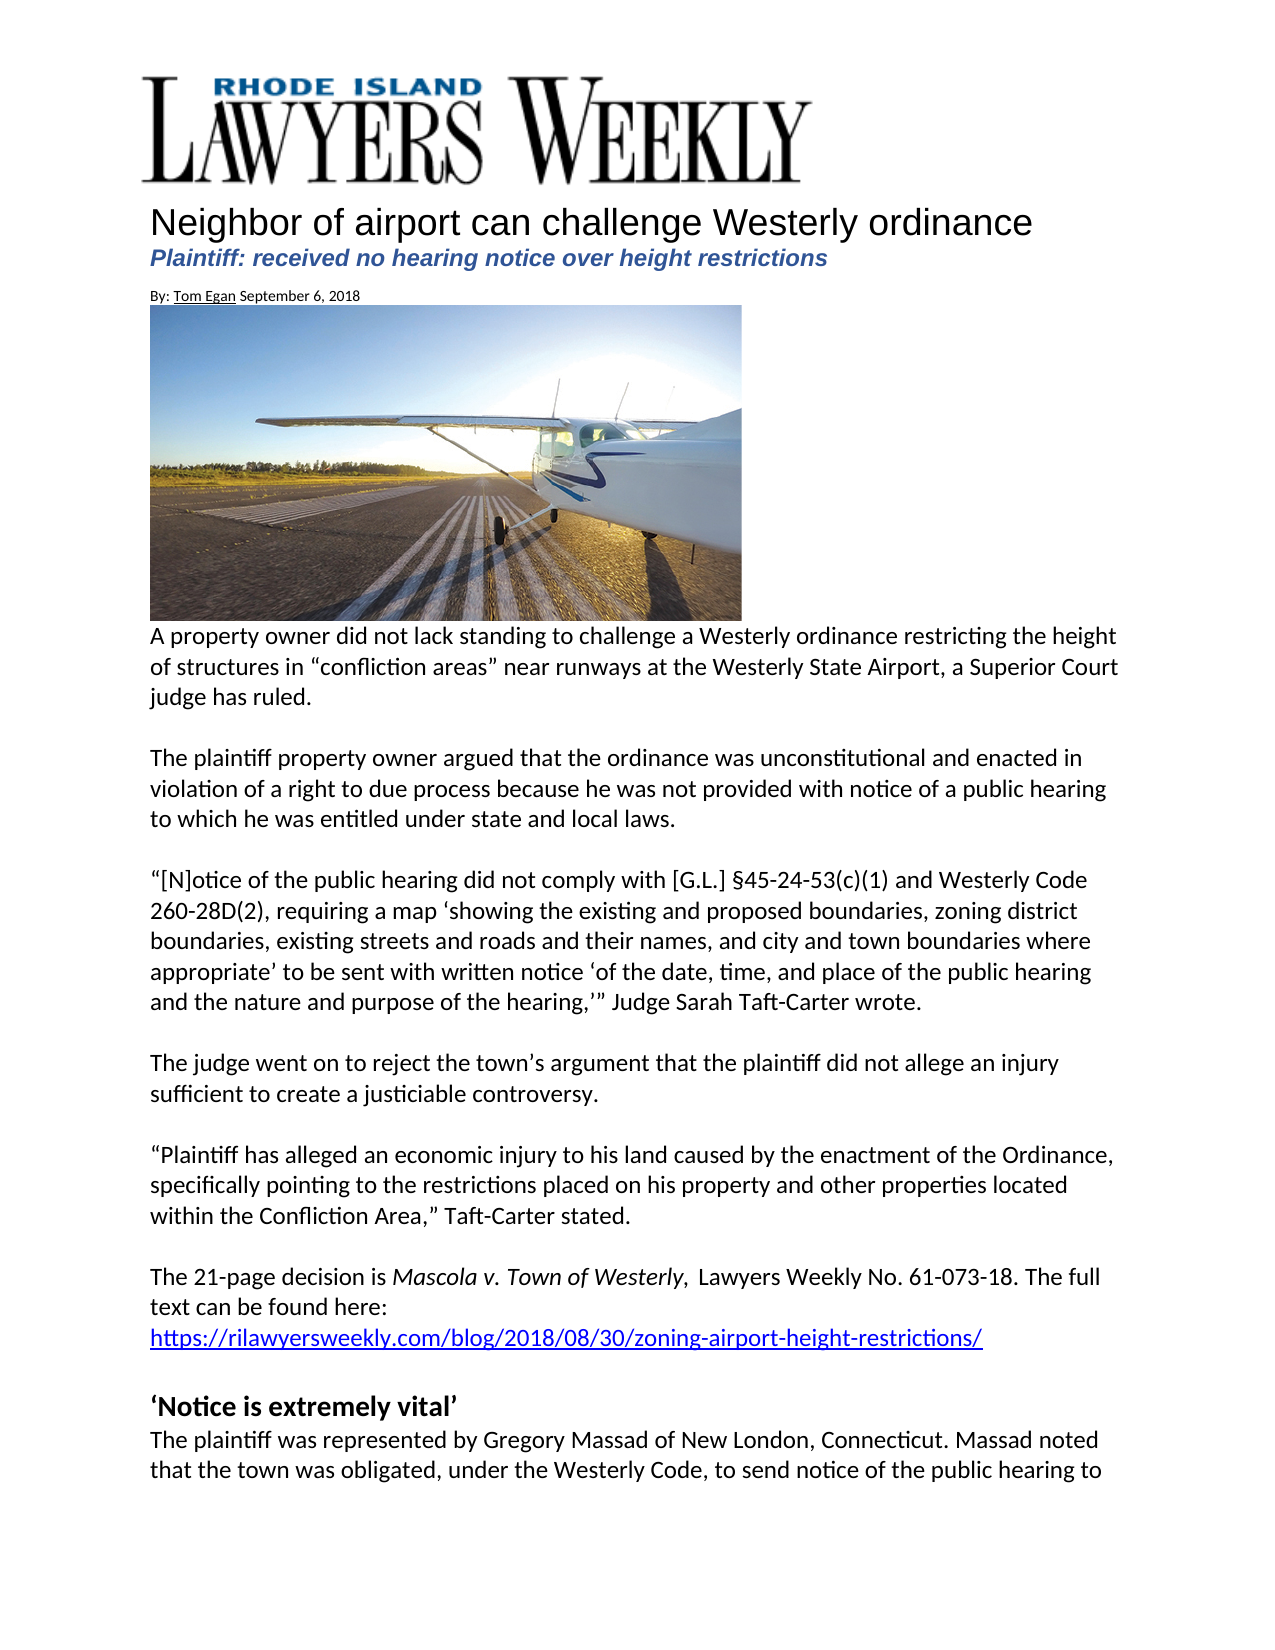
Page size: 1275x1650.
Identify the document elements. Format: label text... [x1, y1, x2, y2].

text A property owner did not lack standing to challenge a Westerly ordinance restricting the height of structures in “confliction areas” near runways at the Westerly State Airport, a Superior Court judge has ruled. [150, 620, 1125, 712]
subtitle Plaintiff: received no hearing notice over height restrictions [150, 243, 1125, 271]
text https://rilawyersweekly.com/blog/2018/08/30/zoning-airport-height-restrictions/ [150, 1322, 1125, 1353]
text “[N]otice of the public hearing did not comply with [G.L.] §45-24-53(c)(1) and Westerly Code 260-28D(2), requiring a map ‘showing the existing and proposed boundaries, zoning district boundaries, existing streets and roads and their names, and city and town boundaries where appropriate’ to be sent with written notice ‘of the date, time, and place of the public hearing and the nature and purpose of the hearing,’” Judge Sarah Taft-Carter wrote. [150, 864, 1125, 1017]
text The judge went on to reject the town’s argument that the plaintiff did not allege an injury sufficient to create a justiciable controversy. [150, 1047, 1125, 1108]
text ‘Notice is extremely vital’ [150, 1388, 1125, 1424]
picture [150, 305, 742, 621]
text The 21-page decision is Mascola v. Town of Westerly, Lawyers Weekly No. 61-073-18. The full text can be found here: [150, 1261, 1125, 1322]
text The plaintiff property owner argued that the ordinance was unconstitutional and enacted in violation of a right to due process because he was not provided with notice of a public hearing to which he was entitled under state and local laws. [150, 742, 1125, 834]
text “Plaintiff has alleged an economic injury to his land caused by the enactment of the Ordinance, specifically pointing to the restrictions placed on his property and other properties located within the Confliction Area,” Taft-Carter stated. [150, 1139, 1125, 1231]
picture [140, 75, 813, 201]
text By: Tom Egan September 6, 2018 [150, 287, 1125, 306]
subtitle Neighbor of airport can challenge Westerly ordinance [150, 200, 1125, 243]
